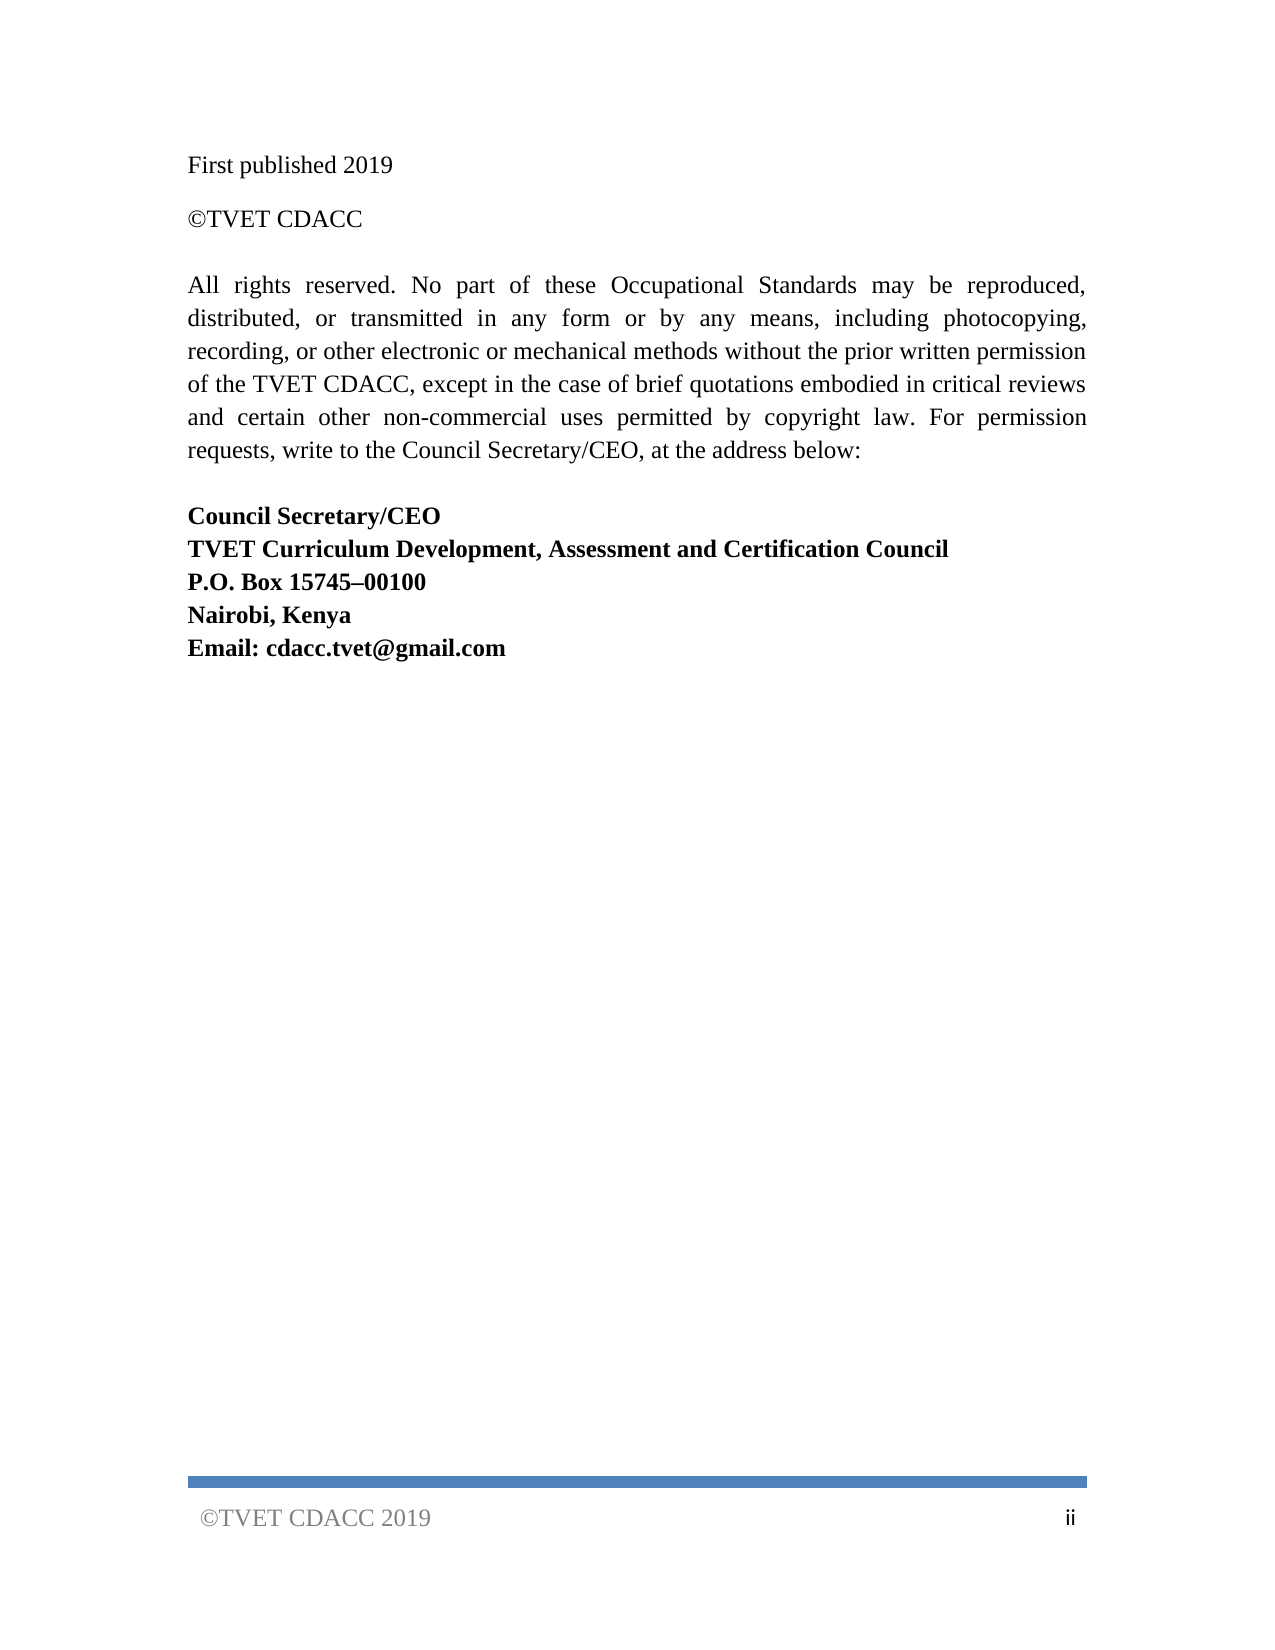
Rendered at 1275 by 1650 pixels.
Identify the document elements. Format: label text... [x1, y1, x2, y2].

text TVET Curriculum Development, Assessment and Certification Council [187, 534, 1087, 563]
text ©TVET CDACC [187, 204, 1087, 233]
text All rights reserved. No part of these Occupational Standards may be reproduced, distributed, or transmitted in any form or by any means, including photocopying, recording, or other electronic or mechanical methods without the prior written permission of the TVET CDACC, except in the case of brief quotations embodied in critical reviews and certain other non-commercial uses permitted by copyright law. For permission requests, write to the Council Secretary/CEO, at the address below: [187, 270, 1087, 464]
text Email: cdacc.tvet@gmail.com [187, 633, 1087, 662]
text Council Secretary/CEO [187, 501, 1087, 530]
text First published 2019 [187, 150, 1087, 179]
text Nairobi, Kenya [187, 600, 1087, 629]
text P.O. Box 15745–00100 [187, 567, 1087, 596]
